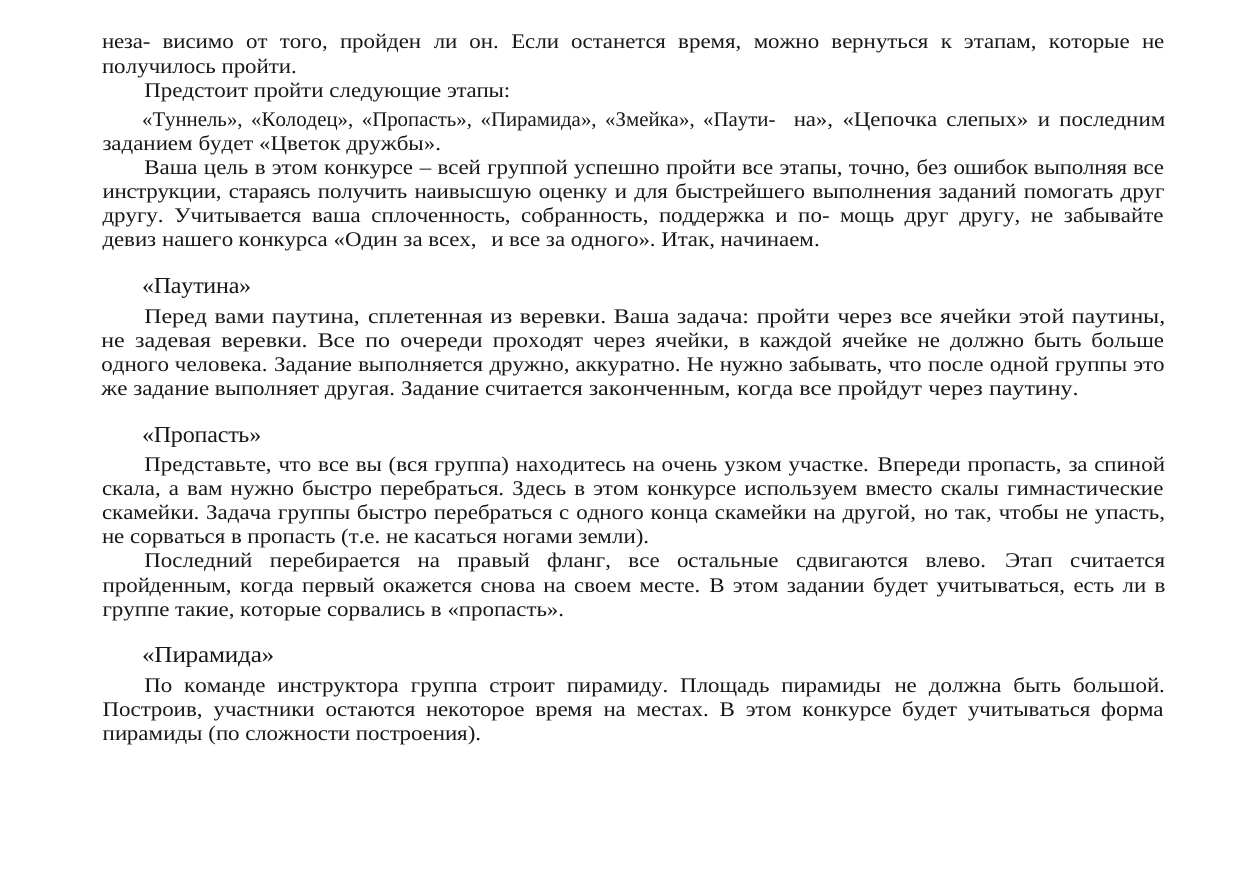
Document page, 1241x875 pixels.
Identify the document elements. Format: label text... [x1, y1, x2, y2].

text Ваша цель в этом конкурсе – всей группой успешно пройти все этапы, точно, без ошибок выполняя все инструкции, стараясь получить наивысшую оценку и для быстрейшего выполнения заданий помогать друг другу. Учитывается ваша сплоченность, собранность, поддержка и по- мощь друг другу, не забывайте девиз нашего конкурса «Один за всех, и все за одного». Итак, начинаем. [102, 155, 1165, 251]
text Перед вами паутина, сплетенная из веревки. Ваша задача: пройти через все ячейки этой паутины, не задевая веревки. Все по очереди проходят через ячейки, в каждой ячейке не должно быть больше одного человека. Задание выполняется дружно, аккуратно. Не нужно забывать, что после одной группы это же задание выполняет другая. Задание считается законченным, когда все пройдут через паутину. [101, 303, 1165, 400]
subtitle «Пропасть» [142, 421, 1165, 447]
text По команде инструктора группа строит пирамиду. Площадь пирамиды не должна быть большой. Построив, участники остаются некоторое время на местах. В этом конкурсе будет учитываться форма пирамиды (по сложности построения). [102, 673, 1165, 745]
text Предстоит пройти следующие этапы: [144, 78, 1165, 102]
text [102, 29, 1165, 78]
text Представьте, что все вы (вся группа) находитесь на очень узком участке. Впереди пропасть, за спиной скала, а вам нужно быстро перебраться. Здесь в этом конкурсе используем вместо скалы гимнастические скамейки. Задача группы быстро перебраться с одного конца скамейки на другой, но так, чтобы не упасть, не сорваться в пропасть (т.е. не касаться ногами земли). [102, 452, 1165, 548]
text Последний перебирается на правый фланг, все остальные сдвигаются влево. Этап считается пройденным, когда первый окажется снова на своем месте. В этом задании будет учитываться, есть ли в группе такие, которые сорвались в «пропасть». [102, 548, 1165, 621]
subtitle «Пирамида» [142, 641, 1165, 668]
text «Туннель», «Колодец», «Пропасть», «Пирамида», «Змейка», «Паути- на», «Цепочка слепых» и последним заданием будет «Цветок дружбы». [102, 107, 1165, 155]
subtitle «Паутина» [142, 272, 1165, 298]
